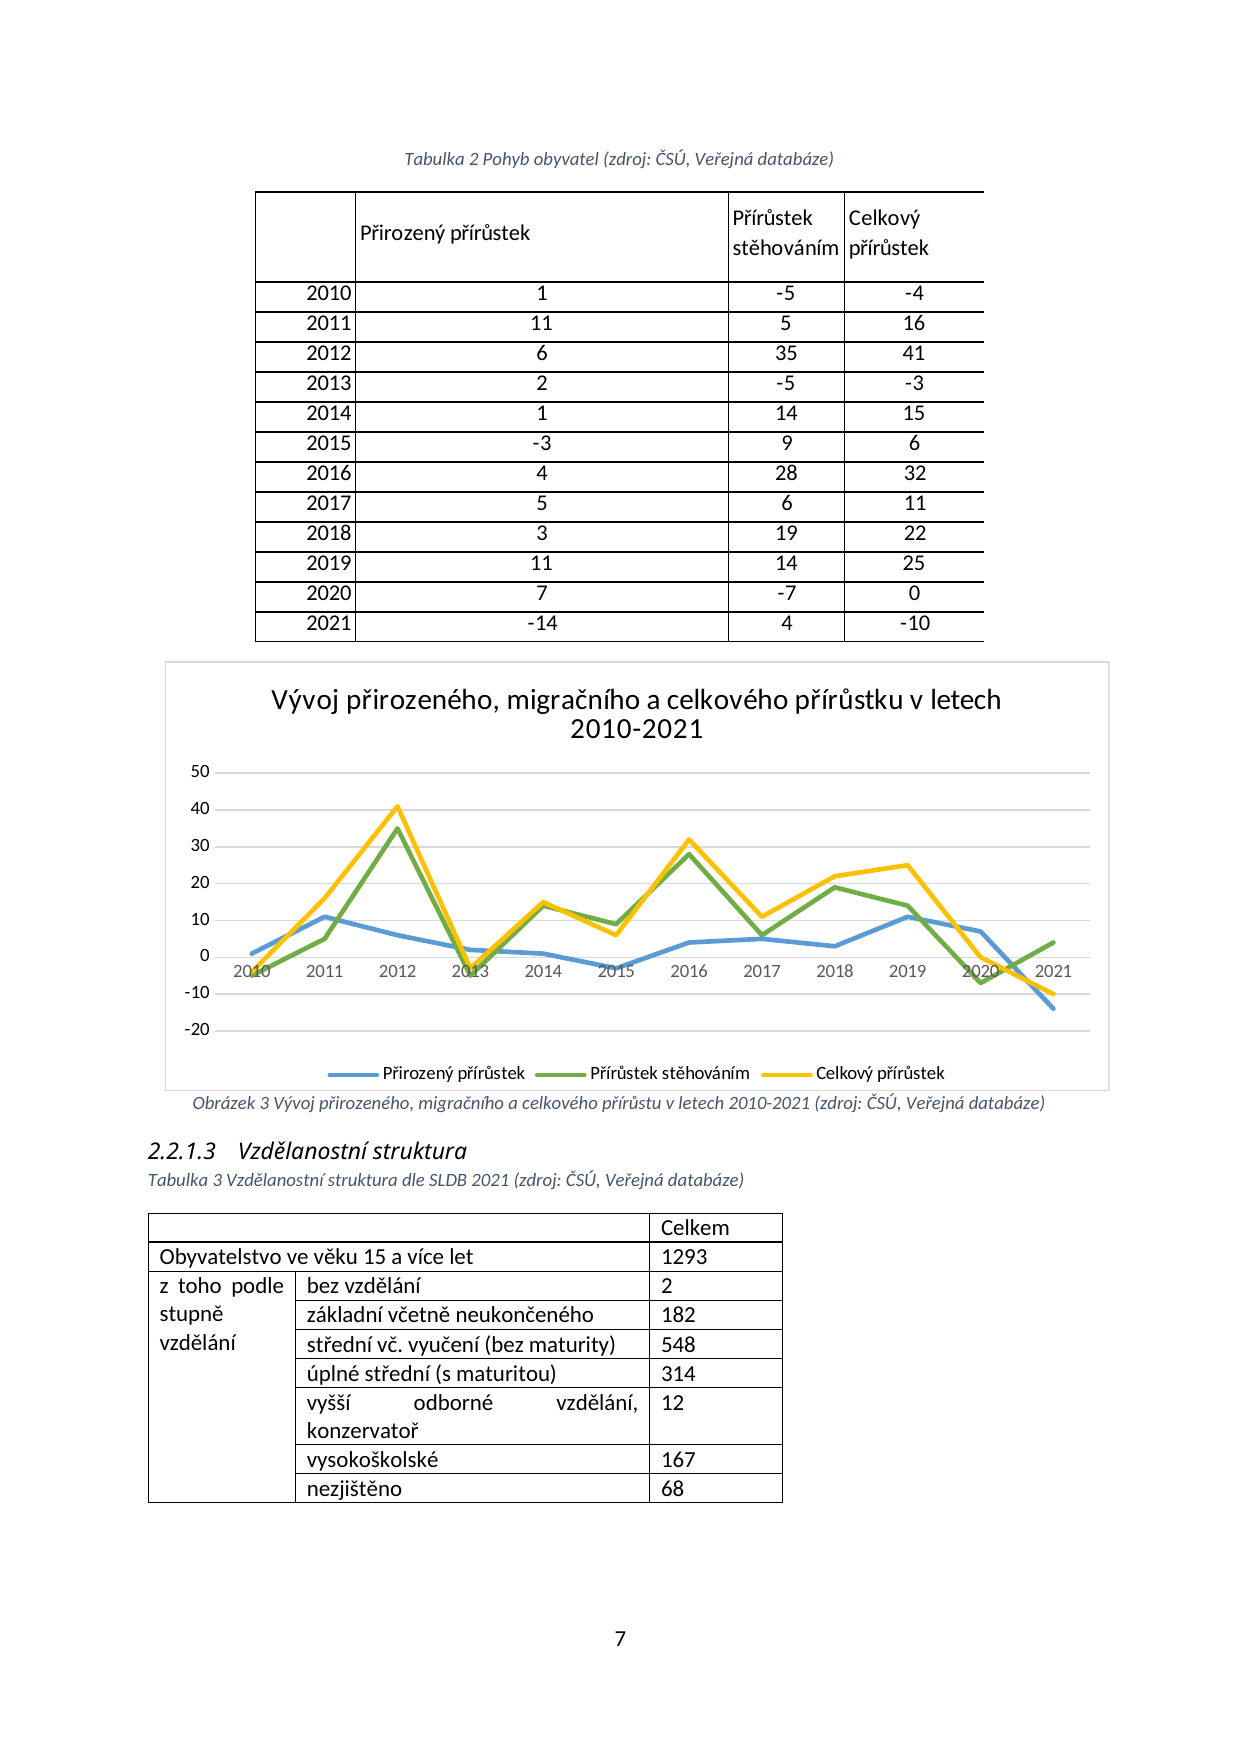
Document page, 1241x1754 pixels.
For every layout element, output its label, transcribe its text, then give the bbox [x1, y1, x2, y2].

subtitle Vzdělanostní struktura [148, 1135, 1093, 1166]
table_cell 314 [650, 1359, 782, 1387]
table_cell vyšší odborné vzdělání, konzervatoř [296, 1388, 649, 1444]
table_cell úplné střední (s maturitou) [296, 1359, 649, 1387]
text Tabulka 3 Vzdělanostní struktura dle SLDB 2021 (zdroj: ČSÚ, Veřejná databáze) [148, 1169, 1093, 1192]
table_header Celkem [650, 1214, 782, 1241]
table_cell Obyvatelstvo ve věku 15 a více let [149, 1243, 649, 1271]
text Tabulka 2 Pohyb obyvatel (zdroj: ČSÚ, Veřejná databáze) [148, 148, 1093, 171]
table_cell vysokoškolské [296, 1445, 649, 1473]
table_cell nezjištěno [296, 1474, 649, 1502]
table_cell z toho podle stupně vzdělání [149, 1272, 295, 1502]
table_cell 548 [650, 1330, 782, 1358]
table_cell bez vzdělání [296, 1272, 649, 1299]
table_cell 68 [650, 1474, 782, 1502]
table_cell 1293 [650, 1243, 782, 1271]
table_cell 2 [650, 1272, 782, 1299]
table_header [149, 1214, 649, 1241]
table_cell základní včetně neukončeného [296, 1301, 649, 1329]
table_cell 12 [650, 1388, 782, 1444]
table_cell střední vč. vyučení (bez maturity) [296, 1330, 649, 1358]
table_cell 182 [650, 1301, 782, 1329]
text Obrázek 3 Vývoj přirozeného, migračního a celkového přírůstu v letech 2010-2021 (zdroj: ČSÚ, Veřejná databáze) [148, 1091, 1093, 1114]
table_cell 167 [650, 1445, 782, 1473]
